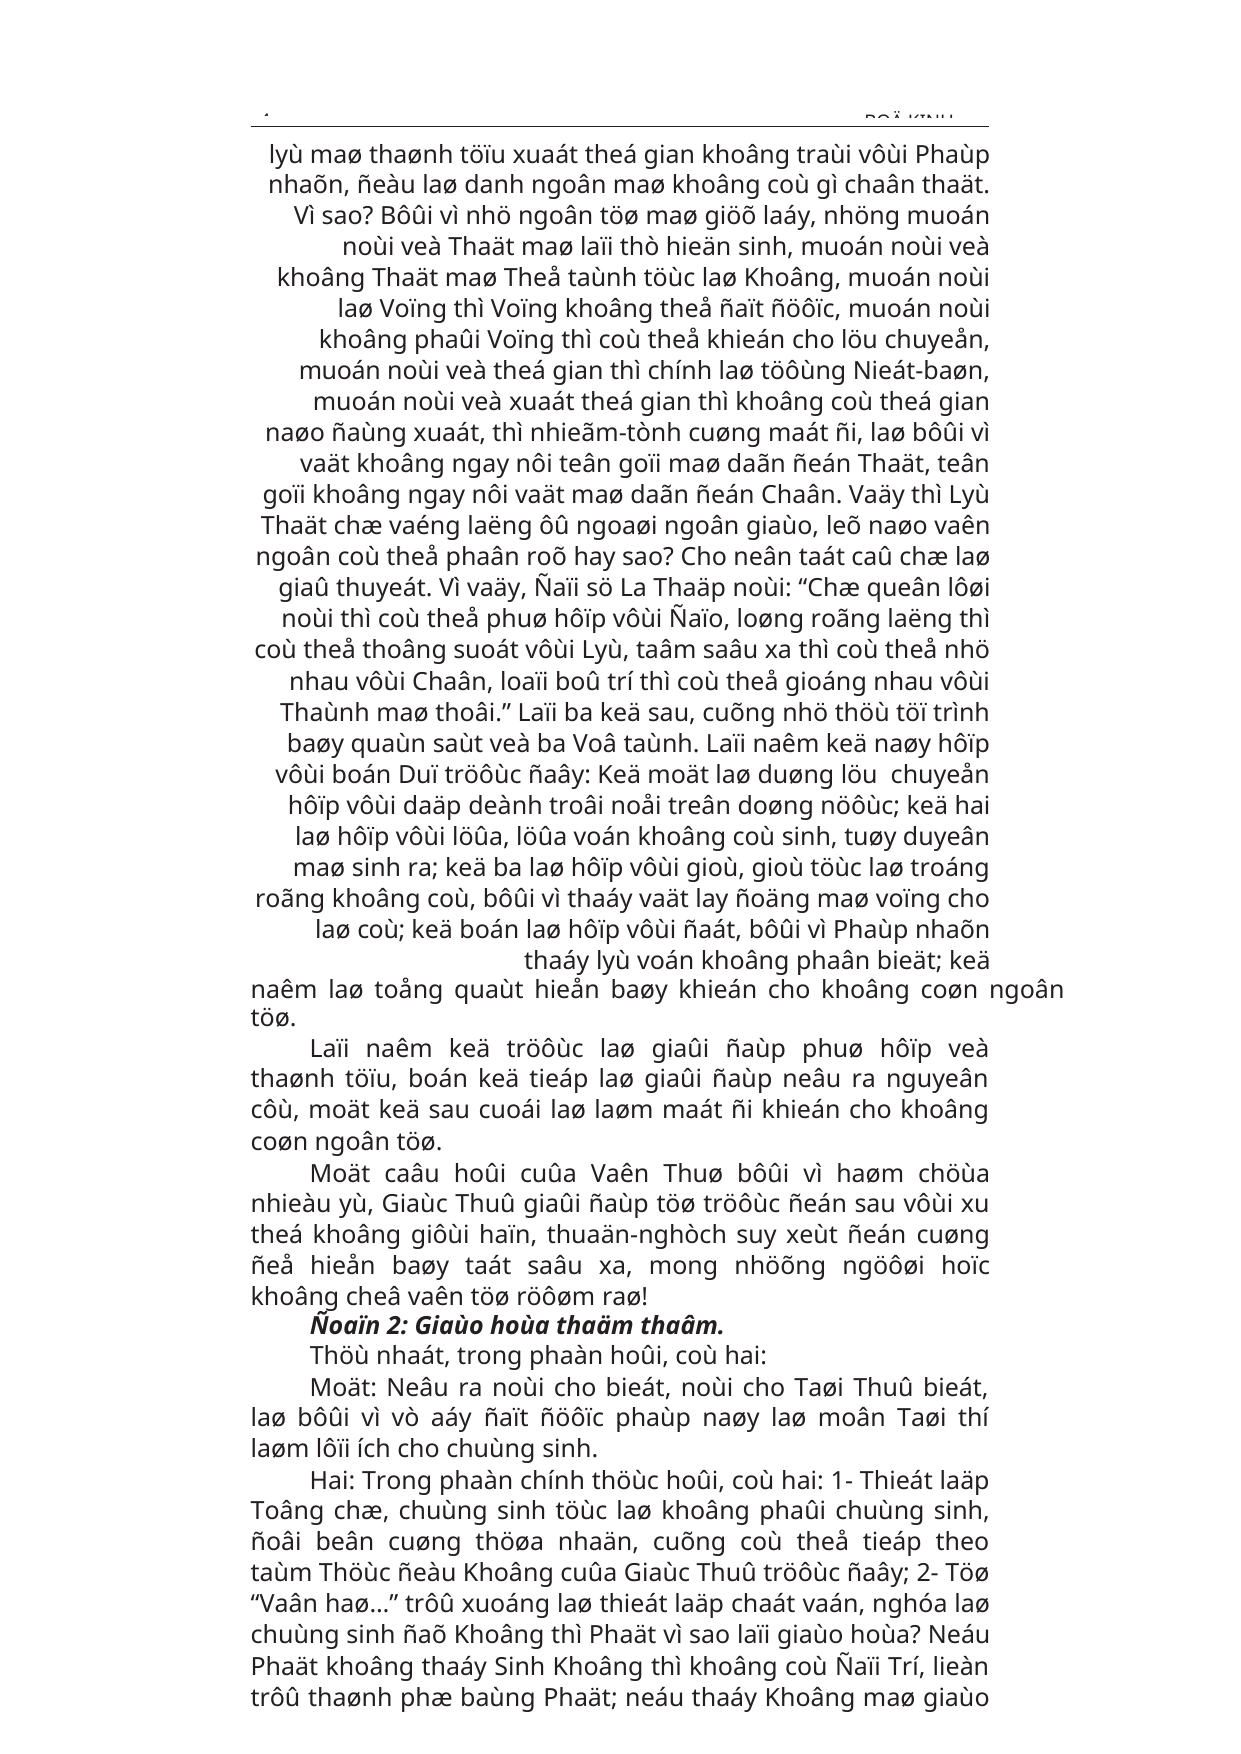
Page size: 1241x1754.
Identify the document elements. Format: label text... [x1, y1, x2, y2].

text naêm laø toång quaùt hieån baøy khieán cho khoâng coøn ngoân töø. [250, 977, 1065, 1032]
text Moät caâu hoûi cuûa Vaên Thuø bôûi vì haøm chöùa nhieàu yù, Giaùc Thuû giaûi ñaùp töø tröôùc ñeán sau vôùi xu theá khoâng giôùi haïn, thuaän-nghòch suy xeùt ñeán cuøng ñeå hieån baøy taát saâu xa, mong nhöõng ngöôøi hoïc khoâng cheâ vaên töø röôøm raø! [250, 1157, 990, 1312]
text Moät: Neâu ra noùi cho bieát, noùi cho Taøi Thuû bieát, laø bôûi vì vò aáy ñaït ñöôïc phaùp naøy laø moân Taøi thí laøm lôïi ích cho chuùng sinh. [250, 1372, 990, 1465]
text Laïi naêm keä tröôùc laø giaûi ñaùp phuø hôïp veà thaønh töïu, boán keä tieáp laø giaûi ñaùp neâu ra nguyeân côù, moät keä sau cuoái laø laøm maát ñi khieán cho khoâng coøn ngoân töø. [250, 1033, 990, 1157]
subtitle Ñoaïn 2: Giaùo hoùa thaäm thaâm. [309, 1312, 1065, 1340]
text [250, 1465, 990, 1713]
text lyù maø thaønh töïu xuaát theá gian khoâng traùi vôùi Phaùp nhaõn, ñeàu laø danh ngoân maø khoâng coù gì chaân thaät. Vì sao? Bôûi vì nhö ngoân töø maø giöõ laáy, nhöng muoán noùi veà Thaät maø laïi thò hieän sinh, muoán noùi veà khoâng Thaät maø Theå taùnh töùc laø Khoâng, muoán noùi laø Voïng thì Voïng khoâng theå ñaït ñöôïc, muoán noùi khoâng phaûi Voïng thì coù theå khieán cho löu chuyeån, muoán noùi veà theá gian thì chính laø töôùng Nieát-baøn, muoán noùi veà xuaát theá gian thì khoâng coù theá gian naøo ñaùng xuaát, thì nhieãm-tònh cuøng maát ñi, laø bôûi vì vaät khoâng ngay nôi teân goïi maø daãn ñeán Thaät, teân goïi khoâng ngay nôi vaät maø daãn ñeán Chaân. Vaäy thì Lyù Thaät chæ vaéng laëng ôû ngoaøi ngoân giaùo, leõ naøo vaên ngoân coù theå phaân roõ hay sao? Cho neân taát caû chæ laø giaû thuyeát. Vì vaäy, Ñaïi sö La Thaäp noùi: “Chæ queân lôøi noùi thì coù theå phuø hôïp vôùi Ñaïo, loøng roãng laëng thì coù theå thoâng suoát vôùi Lyù, taâm saâu xa thì coù theå nhö nhau vôùi Chaân, loaïi boû trí thì coù theå gioáng nhau vôùi Thaùnh maø thoâi.” Laïi ba keä sau, cuõng nhö thöù töï trình baøy quaùn saùt veà ba Voâ taùnh. Laïi naêm keä naøy hôïp vôùi boán Duï tröôùc ñaây: Keä moät laø duøng löu chuyeån hôïp vôùi daäp deành troâi noåi treân doøng nöôùc; keä hai laø hôïp vôùi löûa, löûa voán khoâng coù sinh, tuøy duyeân maø sinh ra; keä ba laø hôïp vôùi gioù, gioù töùc laø troáng roãng khoâng coù, bôûi vì thaáy vaät lay ñoäng maø voïng cho laø coù; keä boán laø hôïp vôùi ñaát, bôûi vì Phaùp nhaõn thaáy lyù voán khoâng phaân bieät; keä [252, 138, 990, 977]
text Thöù nhaát, trong phaàn hoûi, coù hai: [309, 1340, 1065, 1371]
